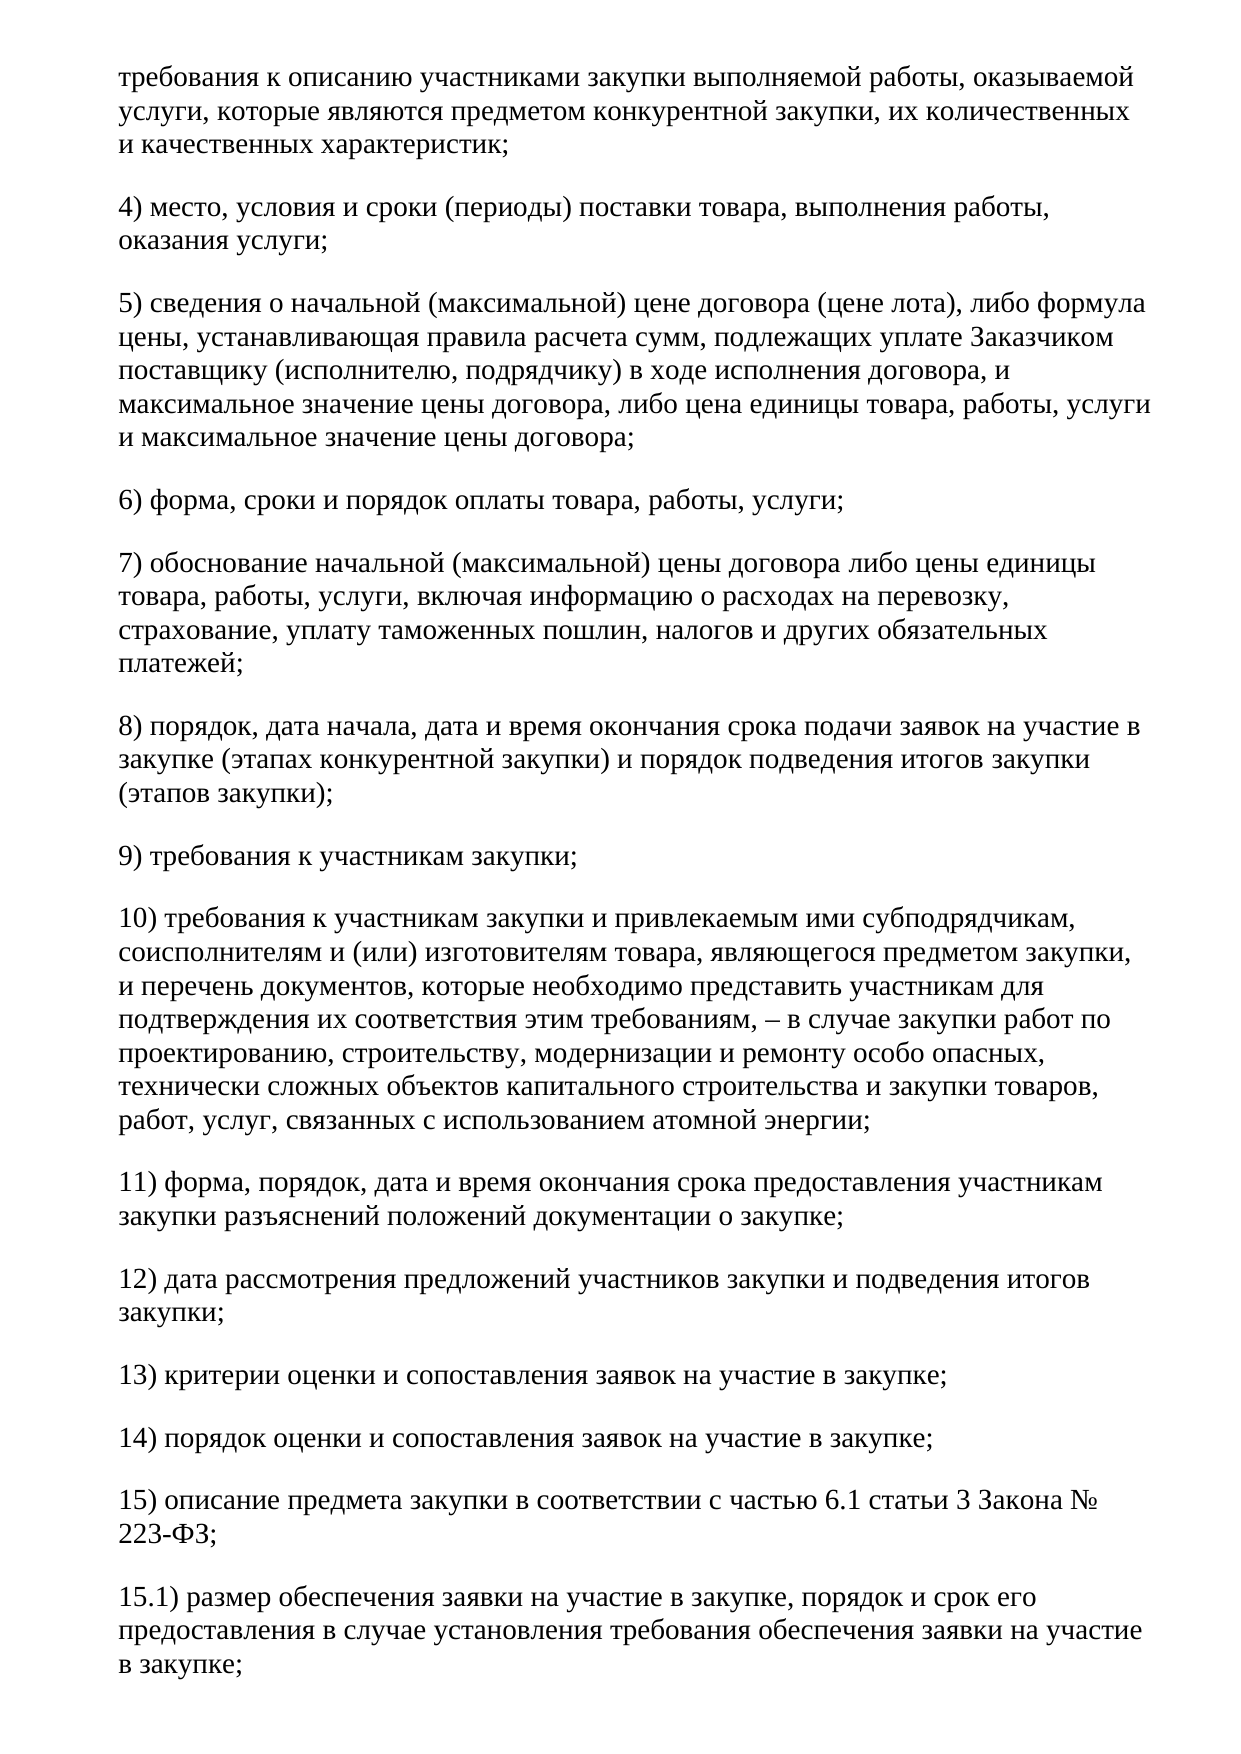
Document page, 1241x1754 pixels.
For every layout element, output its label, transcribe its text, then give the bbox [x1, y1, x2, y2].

text 10) требования к участникам закупки и привлекаемым ими субподрядчикам, соисполнителям и (или) изготовителям товара, являющегося предметом закупки, и перечень документов, которые необходимо представить участникам для подтверждения их соответствия этим требованиям, – в случае закупки работ по проектированию, строительству, модернизации и ремонту особо опасных, технически сложных объектов капитального строительства и закупки товаров, работ, услуг, связанных с использованием атомной энергии; [118, 901, 1152, 1135]
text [118, 59, 1152, 160]
text 11) форма, порядок, дата и время окончания срока предоставления участникам закупки разъяснений положений документации о закупке; [118, 1164, 1152, 1232]
text 6) форма, сроки и порядок оплаты товара, работы, услуги; [118, 482, 1152, 516]
text 14) порядок оценки и сопоставления заявок на участие в закупке; [118, 1420, 1152, 1453]
text 7) обоснование начальной (максимальной) цены договора либо цены единицы товара, работы, услуги, включая информацию о расходах на перевозку, страхование, уплату таможенных пошлин, налогов и других обязательных платежей; [118, 545, 1152, 679]
text 9) требования к участникам закупки; [118, 838, 1152, 871]
text 15.1) размер обеспечения заявки на участие в закупке, порядок и срок его предоставления в случае установления требования обеспечения заявки на участие в закупке; [118, 1579, 1152, 1679]
text 13) критерии оценки и сопоставления заявок на участие в закупке; [118, 1357, 1152, 1391]
text 5) сведения о начальной (максимальной) цене договора (цене лота), либо формула цены, устанавливающая правила расчета сумм, подлежащих уплате Заказчиком поставщику (исполнителю, подрядчику) в ходе исполнения договора, и максимальное значение цены договора, либо цена единицы товара, работы, услуги и максимальное значение цены договора; [118, 285, 1152, 453]
text 12) дата рассмотрения предложений участников закупки и подведения итогов закупки; [118, 1261, 1152, 1328]
text 8) порядок, дата начала, дата и время окончания срока подачи заявок на участие в закупке (этапах конкурентной закупки) и порядок подведения итогов закупки (этапов закупки); [118, 708, 1152, 809]
text 4) место, условия и сроки (периоды) поставки товара, выполнения работы, оказания услуги; [118, 189, 1152, 256]
text 15) описание предмета закупки в соответствии с частью 6.1 статьи 3 Закона № 223-ФЗ; [118, 1482, 1152, 1549]
